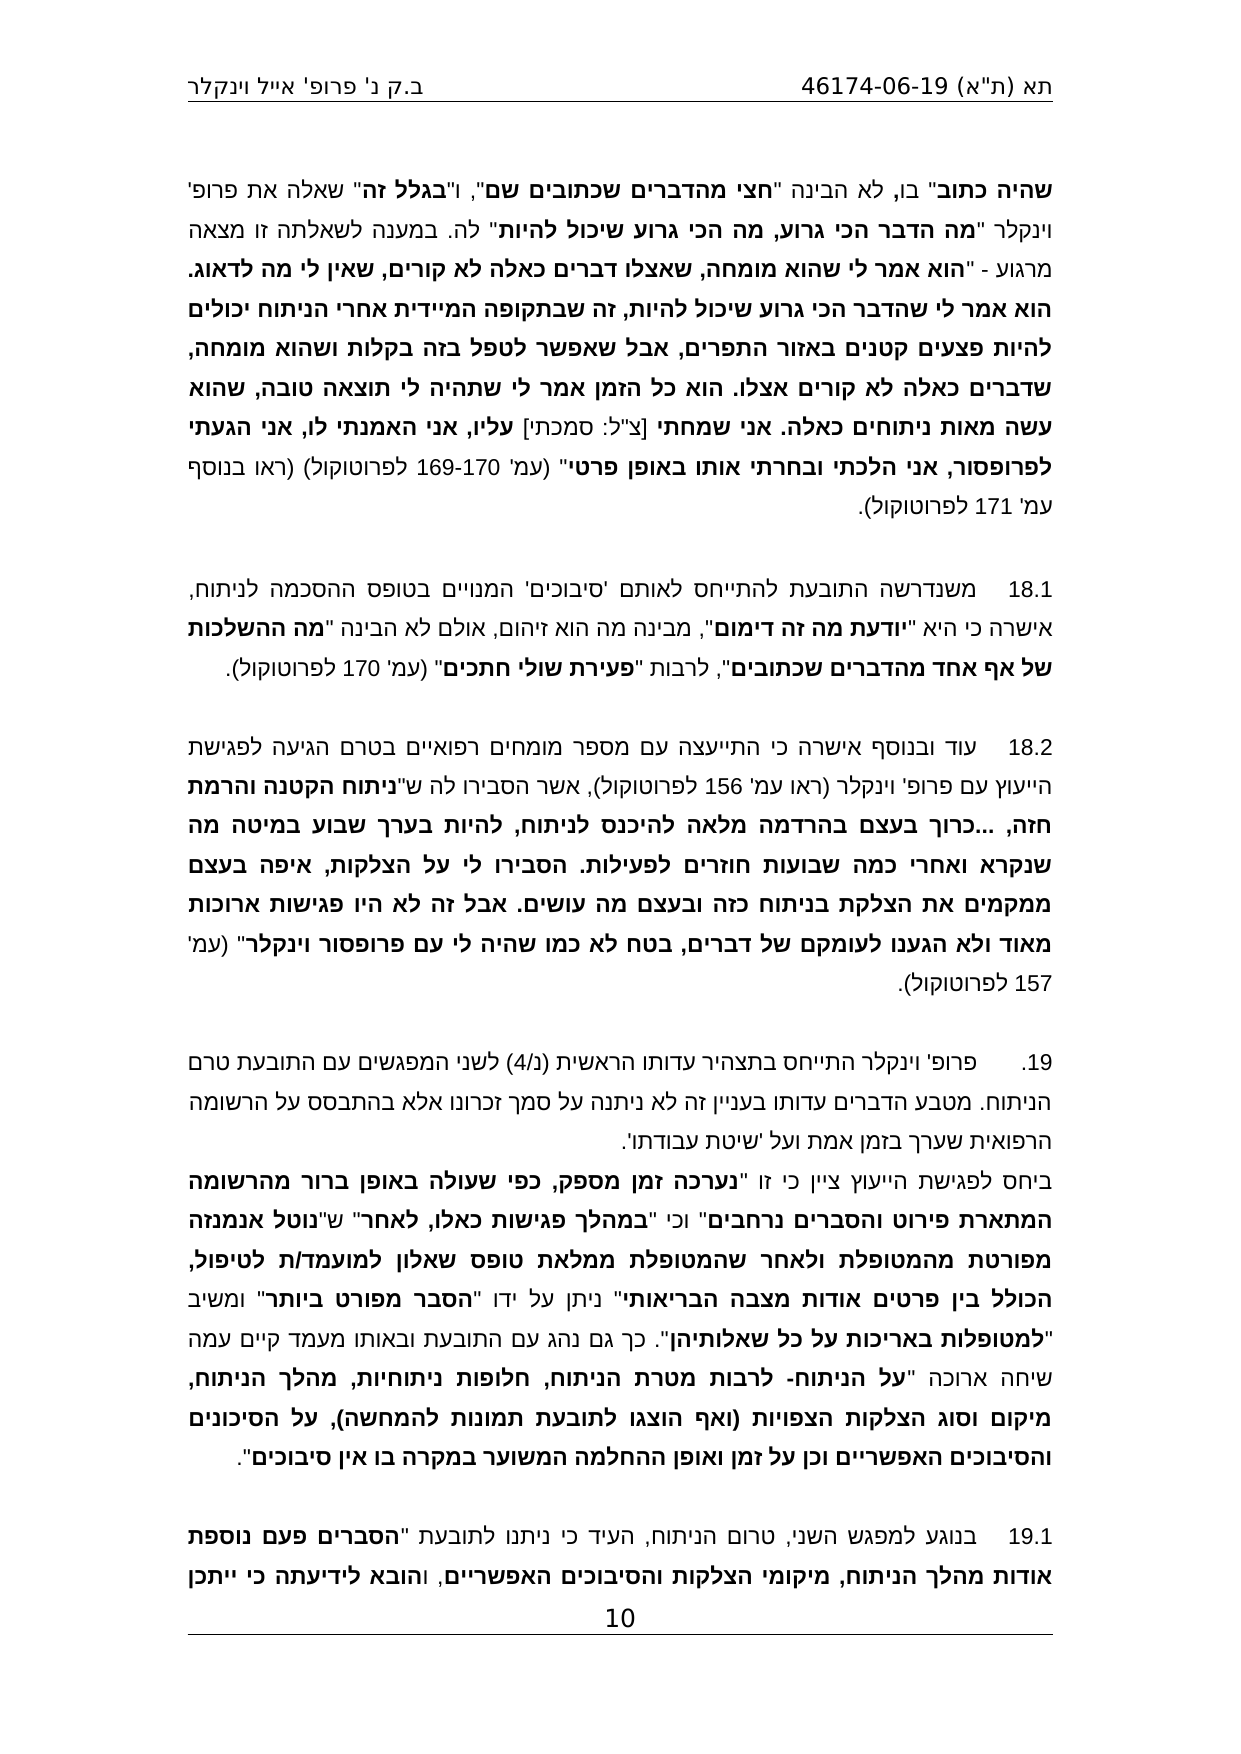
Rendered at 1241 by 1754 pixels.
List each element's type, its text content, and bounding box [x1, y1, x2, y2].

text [187, 177, 1053, 519]
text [187, 1523, 1053, 1589]
text 18.2 עוד ובנוסף אישרה כי התייעצה עם מספר מומחים רפואיים בטרם הגיעה לפגישת הייעוץ עם פרופ' וינקלר (ראו עמ' 156 לפרוטוקול), אשר הסבירו לה ש"ניתוח הקטנה והרמת חזה, ...כרוך בעצם בהרדמה מלאה להיכנס לניתוח, להיות בערך שבוע במיטה מה שנקרא ואחרי כמה שבועות חוזרים לפעילות. הסבירו לי על הצלקות, איפה בעצם ממקמים את הצלקת בניתוח כזה ובעצם מה עושים. אבל זה לא היו פגישות ארוכות מאוד ולא הגענו לעומקם של דברים, בטח לא כמו שהיה לי עם פרופסור וינקלר" (עמ' 157 לפרוטוקול). [187, 733, 1053, 997]
text 18.1 משנדרשה התובעת להתייחס לאותם 'סיבוכים' המנויים בטופס ההסכמה לניתוח, אישרה כי היא "יודעת מה זה דימום", מבינה מה הוא זיהום, אולם לא הבינה "מה ההשלכות של אף אחד מהדברים שכתובים", לרבות "פעירת שולי חתכים" (עמ' 170 לפרוטוקול). [187, 576, 1053, 681]
text ביחס לפגישת הייעוץ ציין כי זו "נערכה זמן מספק, כפי שעולה באופן ברור מהרשומה המתארת פירוט והסברים נרחבים" וכי "במהלך פגישות כאלו, לאחר" ש"נוטל אנמנזה מפורטת מהמטופלת ולאחר שהמטופלת ממלאת טופס שאלון למועמד/ת לטיפול, הכולל בין פרטים אודות מצבה הבריאותי" ניתן על ידו "הסבר מפורט ביותר" ומשיב "למטופלות באריכות על כל שאלותיהן". כך גם נהג עם התובעת ובאותו מעמד קיים עמה שיחה ארוכה "על הניתוח- לרבות מטרת הניתוח, חלופות ניתוחיות, מהלך הניתוח, מיקום וסוג הצלקות הצפויות (ואף הוצגו לתובעת תמונות להמחשה), על הסיכונים והסיבוכים האפשריים וכן על זמן ואופן ההחלמה המשוער במקרה בו אין סיבוכים". [187, 1168, 1053, 1471]
text 19. פרופ' וינקלר התייחס בתצהיר עדותו הראשית (נ/4) לשני המפגשים עם התובעת טרם הניתוח. מטבע הדברים עדותו בעניין זה לא ניתנה על סמך זכרונו אלא בהתבסס על הרשומה הרפואית שערך בזמן אמת ועל 'שיטת עבודתו'. [187, 1049, 1053, 1155]
